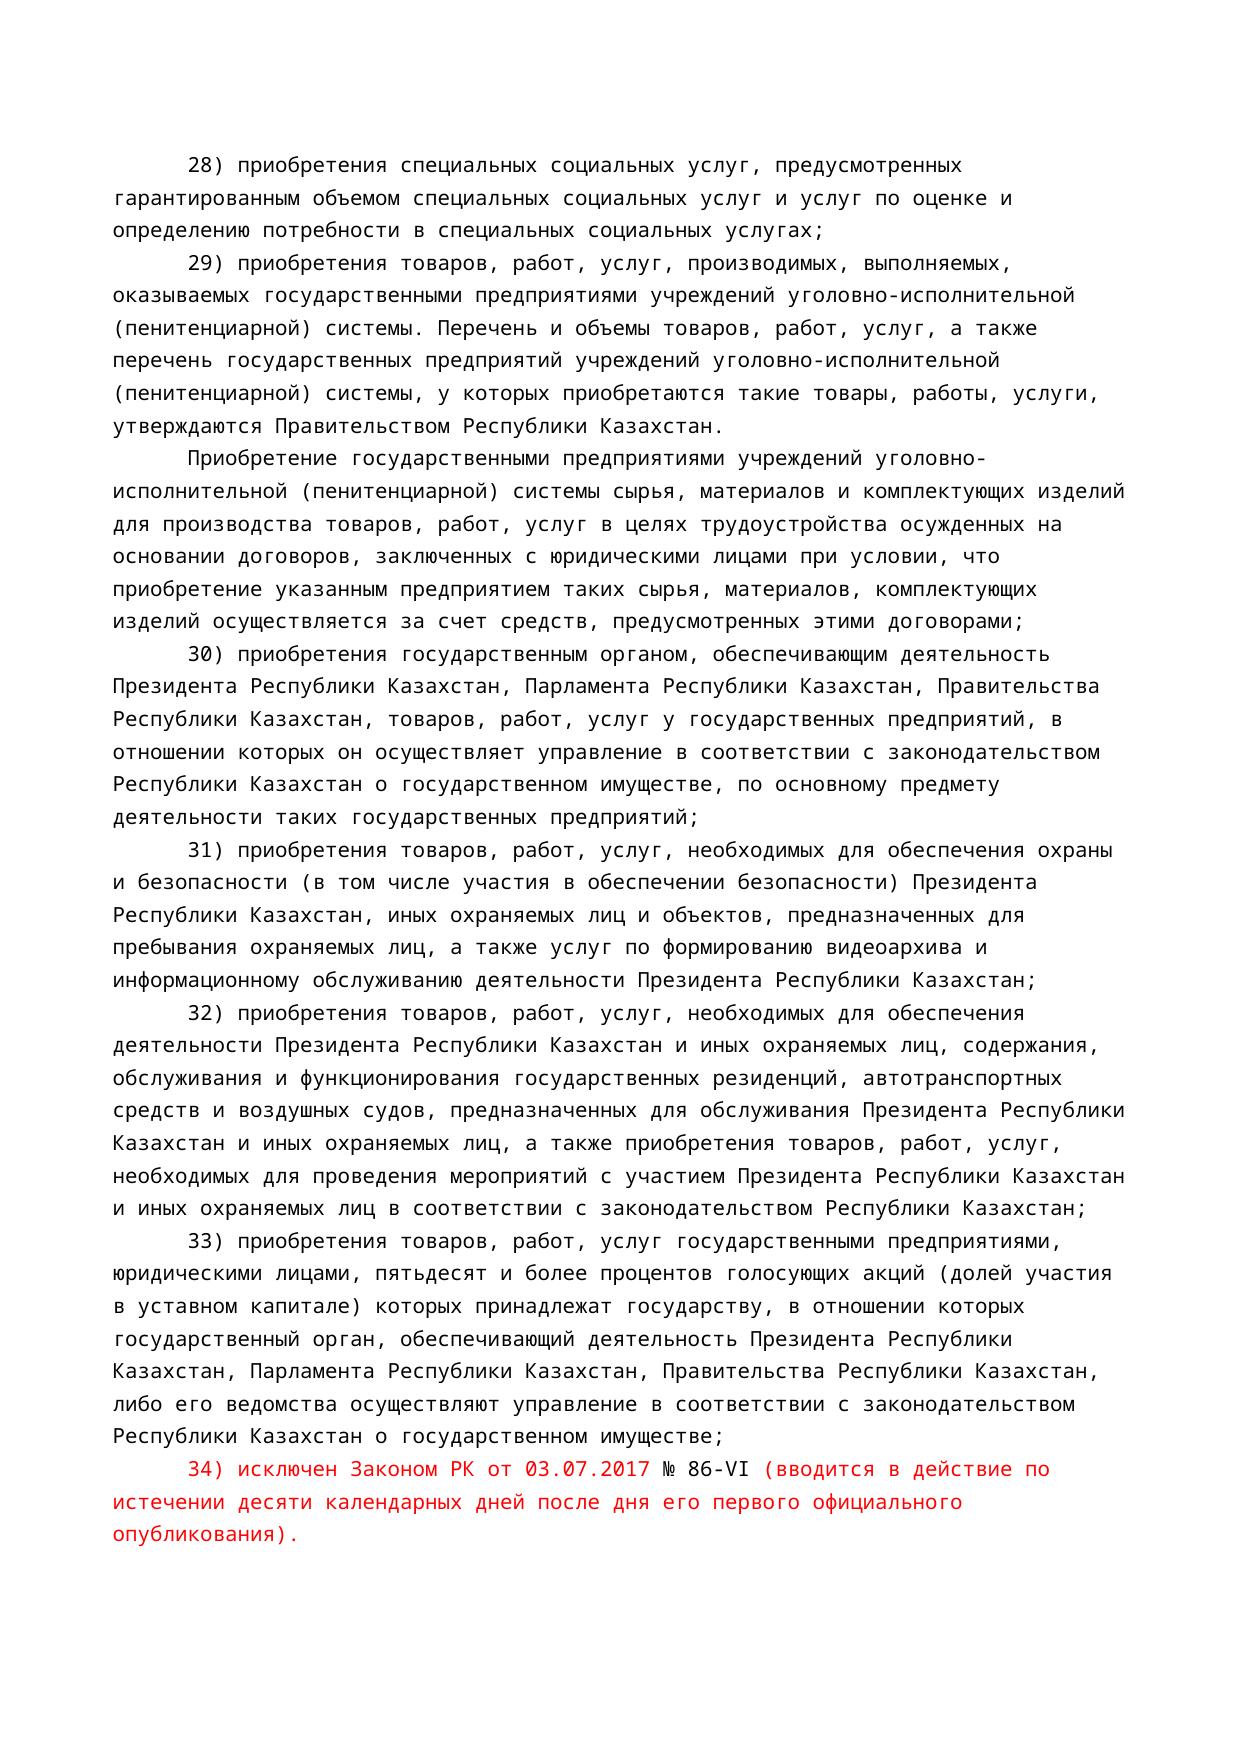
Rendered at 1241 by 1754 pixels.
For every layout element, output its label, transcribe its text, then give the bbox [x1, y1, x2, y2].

text 29) приобретения товаров, работ, услуг, производимых, выполняемых, оказываемых государственными предприятиями учреждений уголовно-исполнительной (пенитенциарной) системы. Перечень и объемы товаров, работ, услуг, а также перечень государственных предприятий учреждений уголовно-исполнительной (пенитенциарной) системы, у которых приобретаются такие товары, работы, услуги, утверждаются Правительством Республики Казахстан. [112, 248, 1128, 439]
text 31) приобретения товаров, работ, услуг, необходимых для обеспечения охраны и безопасности (в том числе участия в обеспечении безопасности) Президента Республики Казахстан, иных охраняемых лиц и объектов, предназначенных для пребывания охраняемых лиц, а также услуг по формированию видеоархива и информационному обслуживанию деятельности Президента Республики Казахстан; [112, 835, 1128, 993]
text 33) приобретения товаров, работ, услуг государственными предприятиями, юридическими лицами, пятьдесят и более процентов голосующих акций (долей участия в уставном капитале) которых принадлежат государству, в отношении которых государственный орган, обеспечивающий деятельность Президента Республики Казахстан, Парламента Республики Казахстан, Правительства Республики Казахстан, либо его ведомства осуществляют управление в соответствии с законодательством Республики Казахстан о государственном имуществе; [112, 1226, 1128, 1450]
text 32) приобретения товаров, работ, услуг, необходимых для обеспечения деятельности Президента Республики Казахстан и иных охраняемых лиц, содержания, обслуживания и функционирования государственных резиденций, автотранспортных средств и воздушных судов, предназначенных для обслуживания Президента Республики Казахстан и иных охраняемых лиц, а также приобретения товаров, работ, услуг, необходимых для проведения мероприятий с участием Президента Республики Казахстан и иных охраняемых лиц в соответствии с законодательством Республики Казахстан; [112, 998, 1128, 1222]
text Приобретение государственными предприятиями учреждений уголовно-исполнительной (пенитенциарной) системы сырья, материалов и комплектующих изделий для производства товаров, работ, услуг в целях трудоустройства осужденных на основании договоров, заключенных с юридическими лицами при условии, что приобретение указанным предприятием таких сырья, материалов, комплектующих изделий осуществляется за счет средств, предусмотренных этими договорами; [112, 443, 1128, 635]
text 30) приобретения государственным органом, обеспечивающим деятельность Президента Республики Казахстан, Парламента Республики Казахстан, Правительства Республики Казахстан, товаров, работ, услуг у государственных предприятий, в отношении которых он осуществляет управление в соответствии с законодательством Республики Казахстан о государственном имуществе, по основному предмету деятельности таких государственных предприятий; [112, 639, 1128, 831]
text 34) исключен Законом РК от 03.07.2017 № 86-VI (вводится в действие по истечении десяти календарных дней после дня его первого официального опубликования). [112, 1454, 1128, 1584]
text 28) приобретения специальных социальных услуг, предусмотренных гарантированным объемом специальных социальных услуг и услуг по оценке и определению потребности в специальных социальных услугах; [112, 150, 1128, 244]
